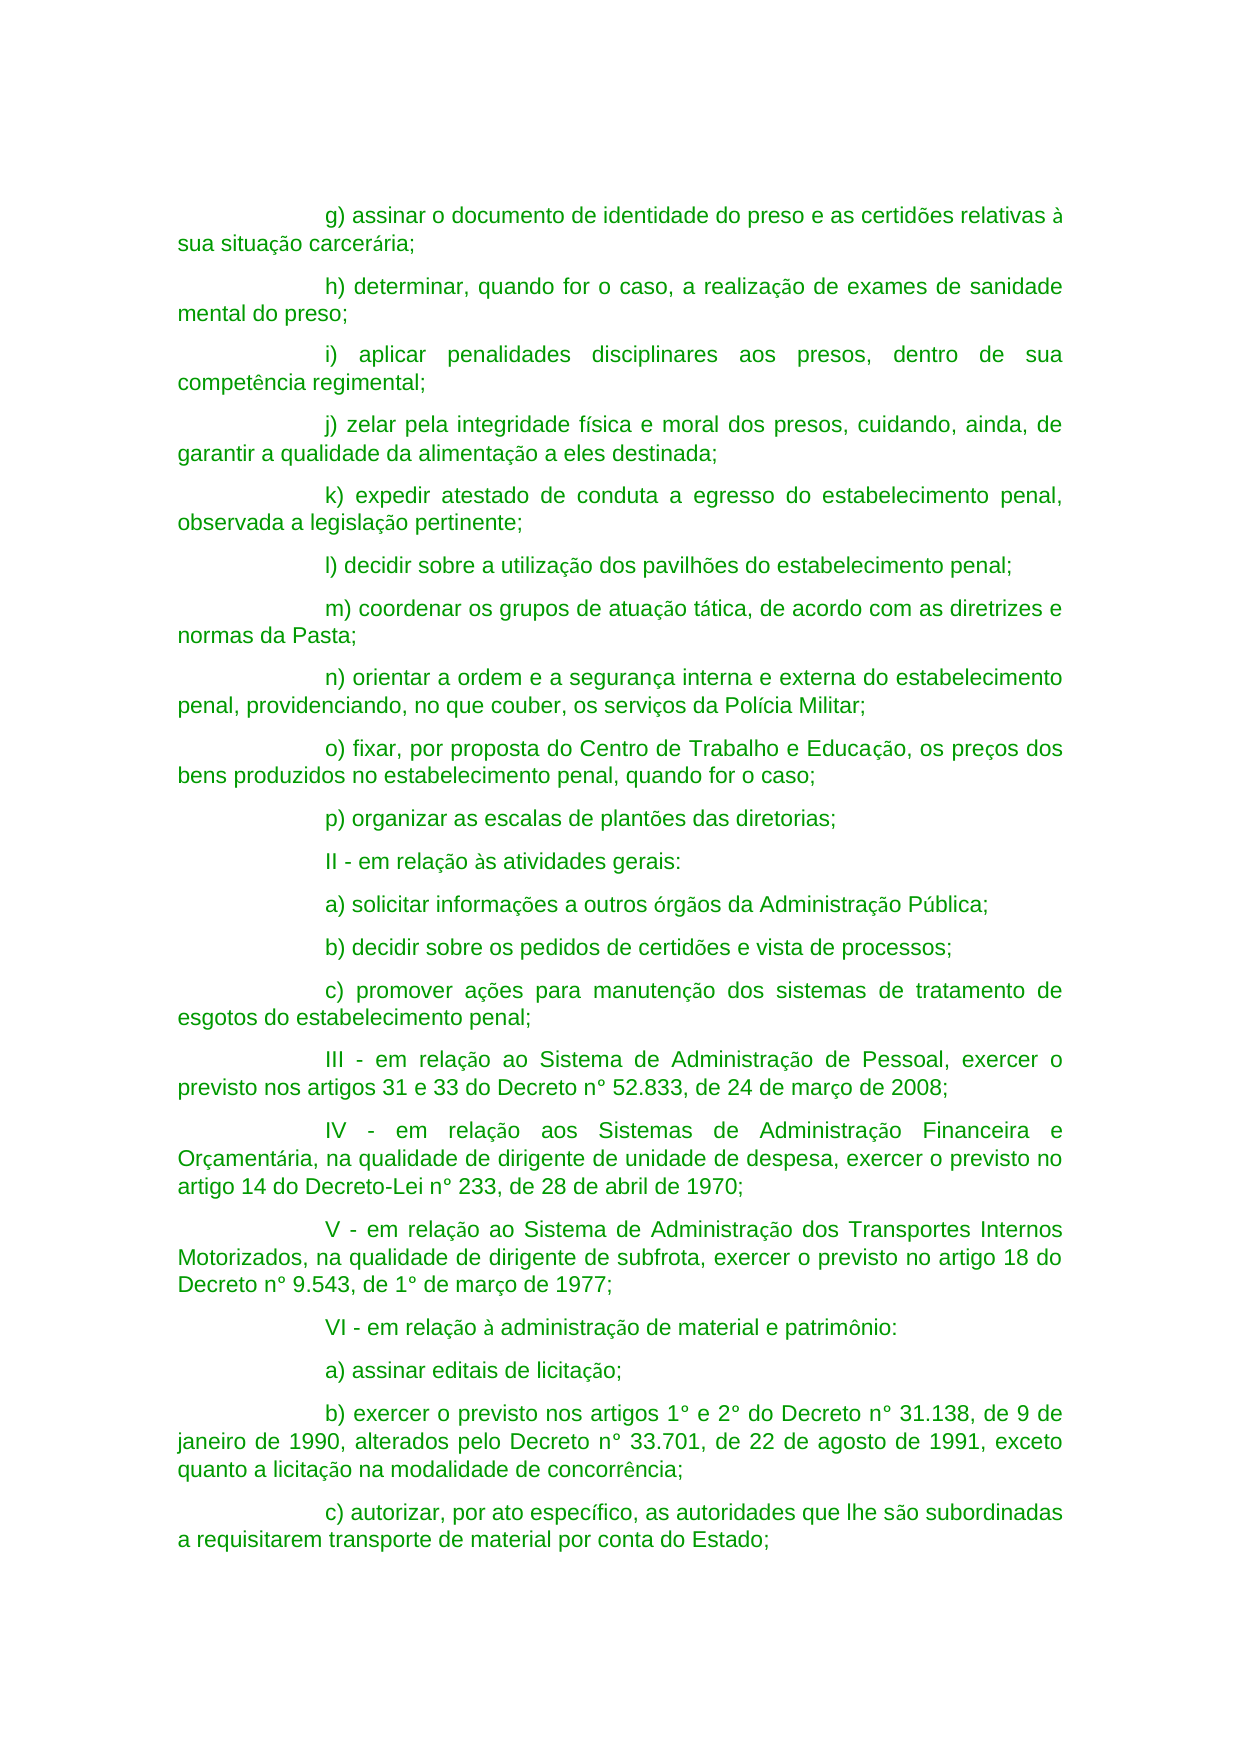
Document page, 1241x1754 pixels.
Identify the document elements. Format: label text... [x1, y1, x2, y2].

text g) assinar o documento de identidade do preso e as certidões relativas à sua situação carcerária; [177, 201, 1063, 257]
text i) aplicar penalidades disciplinares aos presos, dentro de sua competência regimental; [177, 341, 1063, 396]
text n) orientar a ordem e a segurança interna e externa do estabelecimento penal, providenciando, no que couber, os serviços da Polícia Militar; [177, 663, 1063, 719]
text III - em relação ao Sistema de Administração de Pessoal, exercer o previsto nos artigos 31 e 33 do Decreto nº 52.833, de 24 de março de 2008; [177, 1045, 1063, 1101]
text a) assinar editais de licitação; [177, 1356, 1063, 1384]
text p) organizar as escalas de plantões das diretorias; [177, 804, 1063, 832]
text c) promover ações para manutenção dos sistemas de tratamento de esgotos do estabelecimento penal; [177, 976, 1063, 1030]
text II - em relação às atividades gerais: [177, 847, 1063, 875]
text o) fixar, por proposta do Centro de Trabalho e Educação, os preços dos bens produzidos no estabelecimento penal, quando for o caso; [177, 734, 1063, 789]
text b) decidir sobre os pedidos de certidões e vista de processos; [177, 933, 1063, 961]
text a) solicitar informações a outros órgãos da Administração Pública; [177, 890, 1063, 918]
text VI - em relação à administração de material e patrimônio: [177, 1313, 1063, 1341]
text c) autorizar, por ato específico, as autoridades que lhe são subordinadas a requisitarem transporte de material por conta do Estado; [177, 1498, 1063, 1552]
text h) determinar, quando for o caso, a realização de exames de sanidade mental do preso; [177, 272, 1063, 326]
text k) expedir atestado de conduta a egresso do estabelecimento penal, observada a legislação pertinente; [177, 482, 1063, 536]
text IV - em relação aos Sistemas de Administração Financeira e Orçamentária, na qualidade de dirigente de unidade de despesa, exercer o previsto no artigo 14 do Decreto-Lei nº 233, de 28 de abril de 1970; [177, 1116, 1063, 1200]
text m) coordenar os grupos de atuação tática, de acordo com as diretrizes e normas da Pasta; [177, 594, 1063, 648]
text l) decidir sobre a utilização dos pavilhões do estabelecimento penal; [177, 551, 1063, 579]
text V - em relação ao Sistema de Administração dos Transportes Internos Motorizados, na qualidade de dirigente de subfrota, exercer o previsto no artigo 18 do Decreto nº 9.543, de 1º de março de 1977; [177, 1215, 1063, 1298]
text j) zelar pela integridade física e moral dos presos, cuidando, ainda, de garantir a qualidade da alimentação a eles destinada; [177, 411, 1063, 467]
text b) exercer o previsto nos artigos 1º e 2º do Decreto nº 31.138, de 9 de janeiro de 1990, alterados pelo Decreto nº 33.701, de 22 de agosto de 1991, exceto quanto a licitação na modalidade de concorrência; [177, 1399, 1063, 1483]
